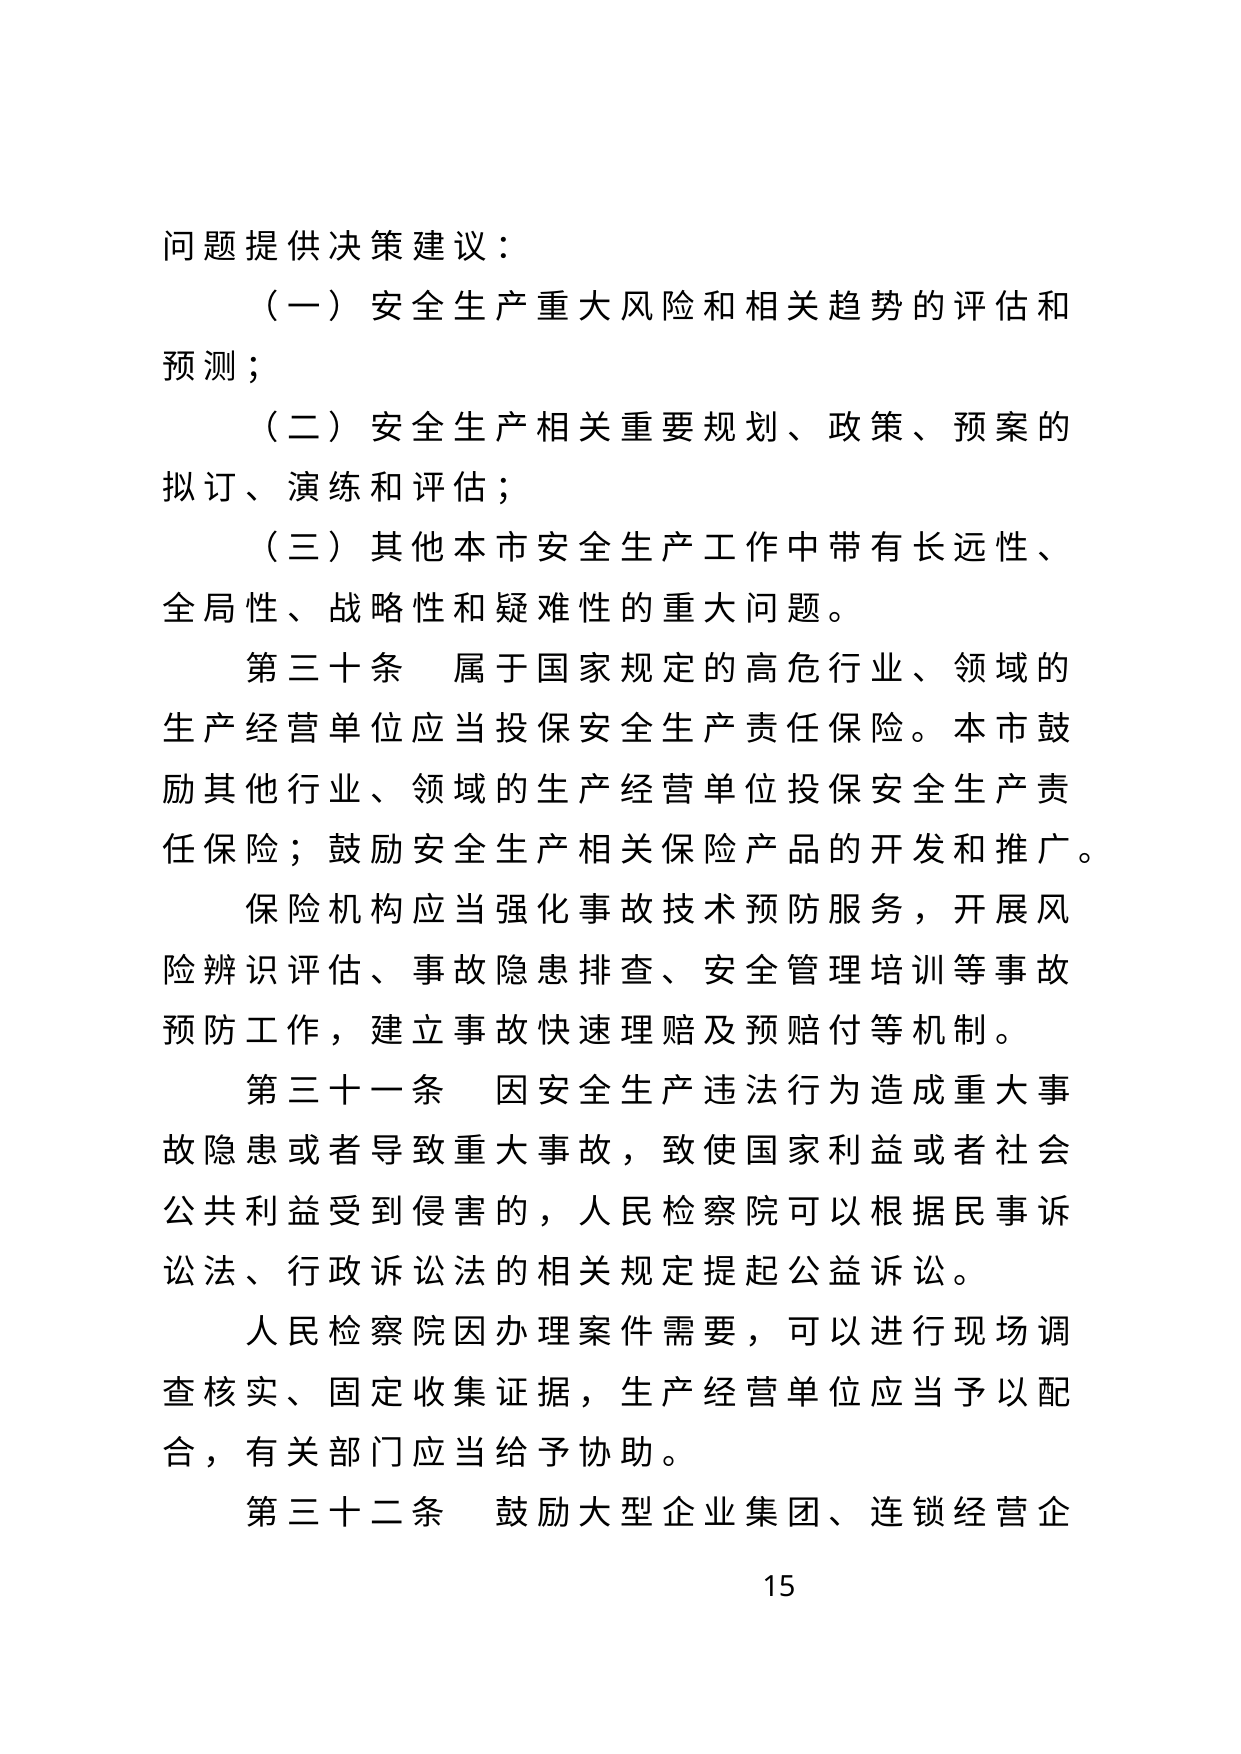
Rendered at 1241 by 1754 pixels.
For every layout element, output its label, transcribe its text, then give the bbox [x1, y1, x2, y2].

text 第三十条 属于国家规定的高危行业、领域的生产经营单位应当投保安全生产责任保险。本市鼓励其他行业、领域的生产经营单位投保安全生产责任保险；鼓励安全生产相关保险产品的开发和推广。 [162, 636, 1078, 877]
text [162, 213, 1078, 274]
text （一）安全生产重大风险和相关趋势的评估和预测； [162, 274, 1078, 394]
text （三）其他本市安全生产工作中带有长远性、全局性、战略性和疑难性的重大问题。 [162, 515, 1078, 636]
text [162, 1480, 1078, 1540]
text 人民检察院因办理案件需要，可以进行现场调查核实、固定收集证据，生产经营单位应当予以配合，有关部门应当给予协助。 [162, 1299, 1078, 1480]
text 第三十一条 因安全生产违法行为造成重大事故隐患或者导致重大事故，致使国家利益或者社会公共利益受到侵害的，人民检察院可以根据民事诉讼法、行政诉讼法的相关规定提起公益诉讼。 [162, 1058, 1078, 1299]
text （二）安全生产相关重要规划、政策、预案的拟订、演练和评估； [162, 394, 1078, 515]
text 保险机构应当强化事故技术预防服务，开展风险辨识评估、事故隐患排查、安全管理培训等事故预防工作，建立事故快速理赔及预赔付等机制。 [162, 877, 1078, 1058]
